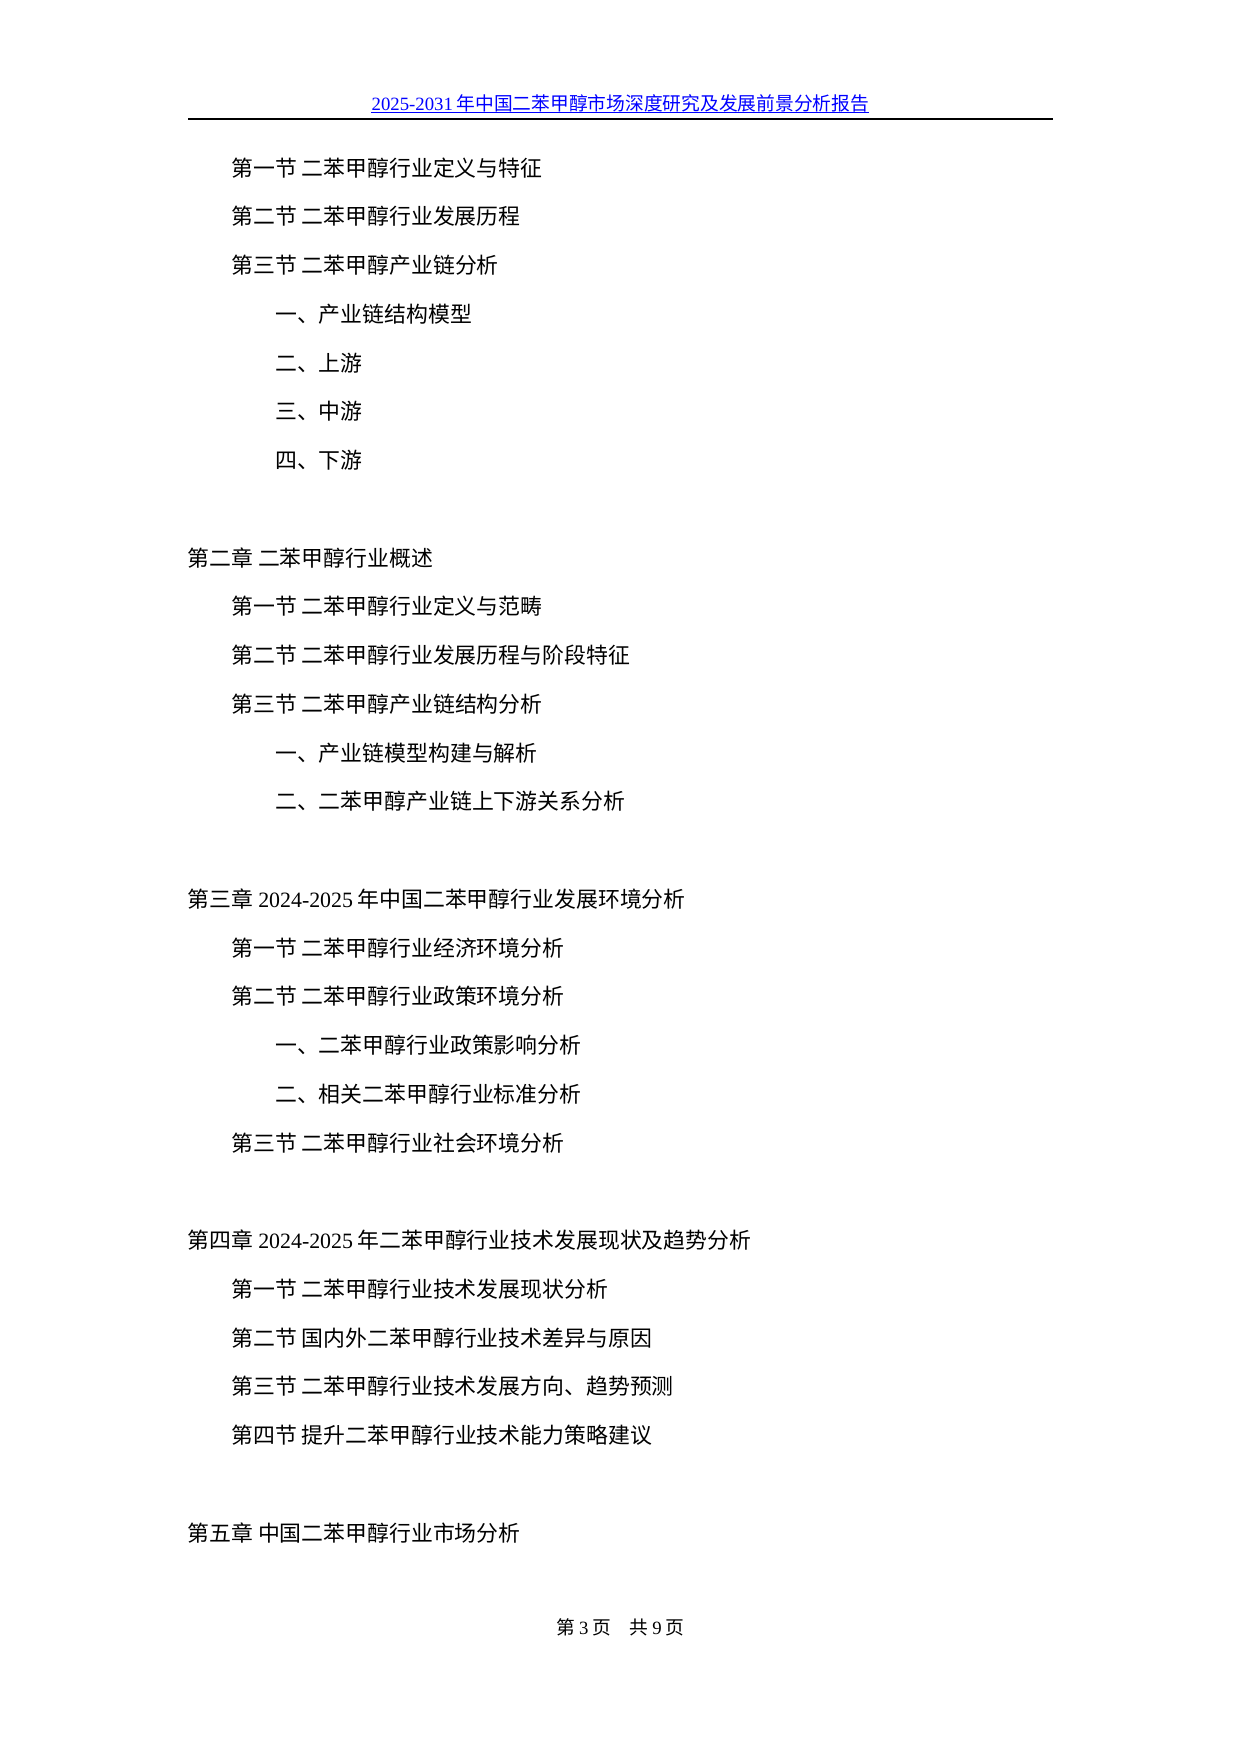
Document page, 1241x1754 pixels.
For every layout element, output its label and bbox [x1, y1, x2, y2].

text [187, 150, 1053, 1548]
